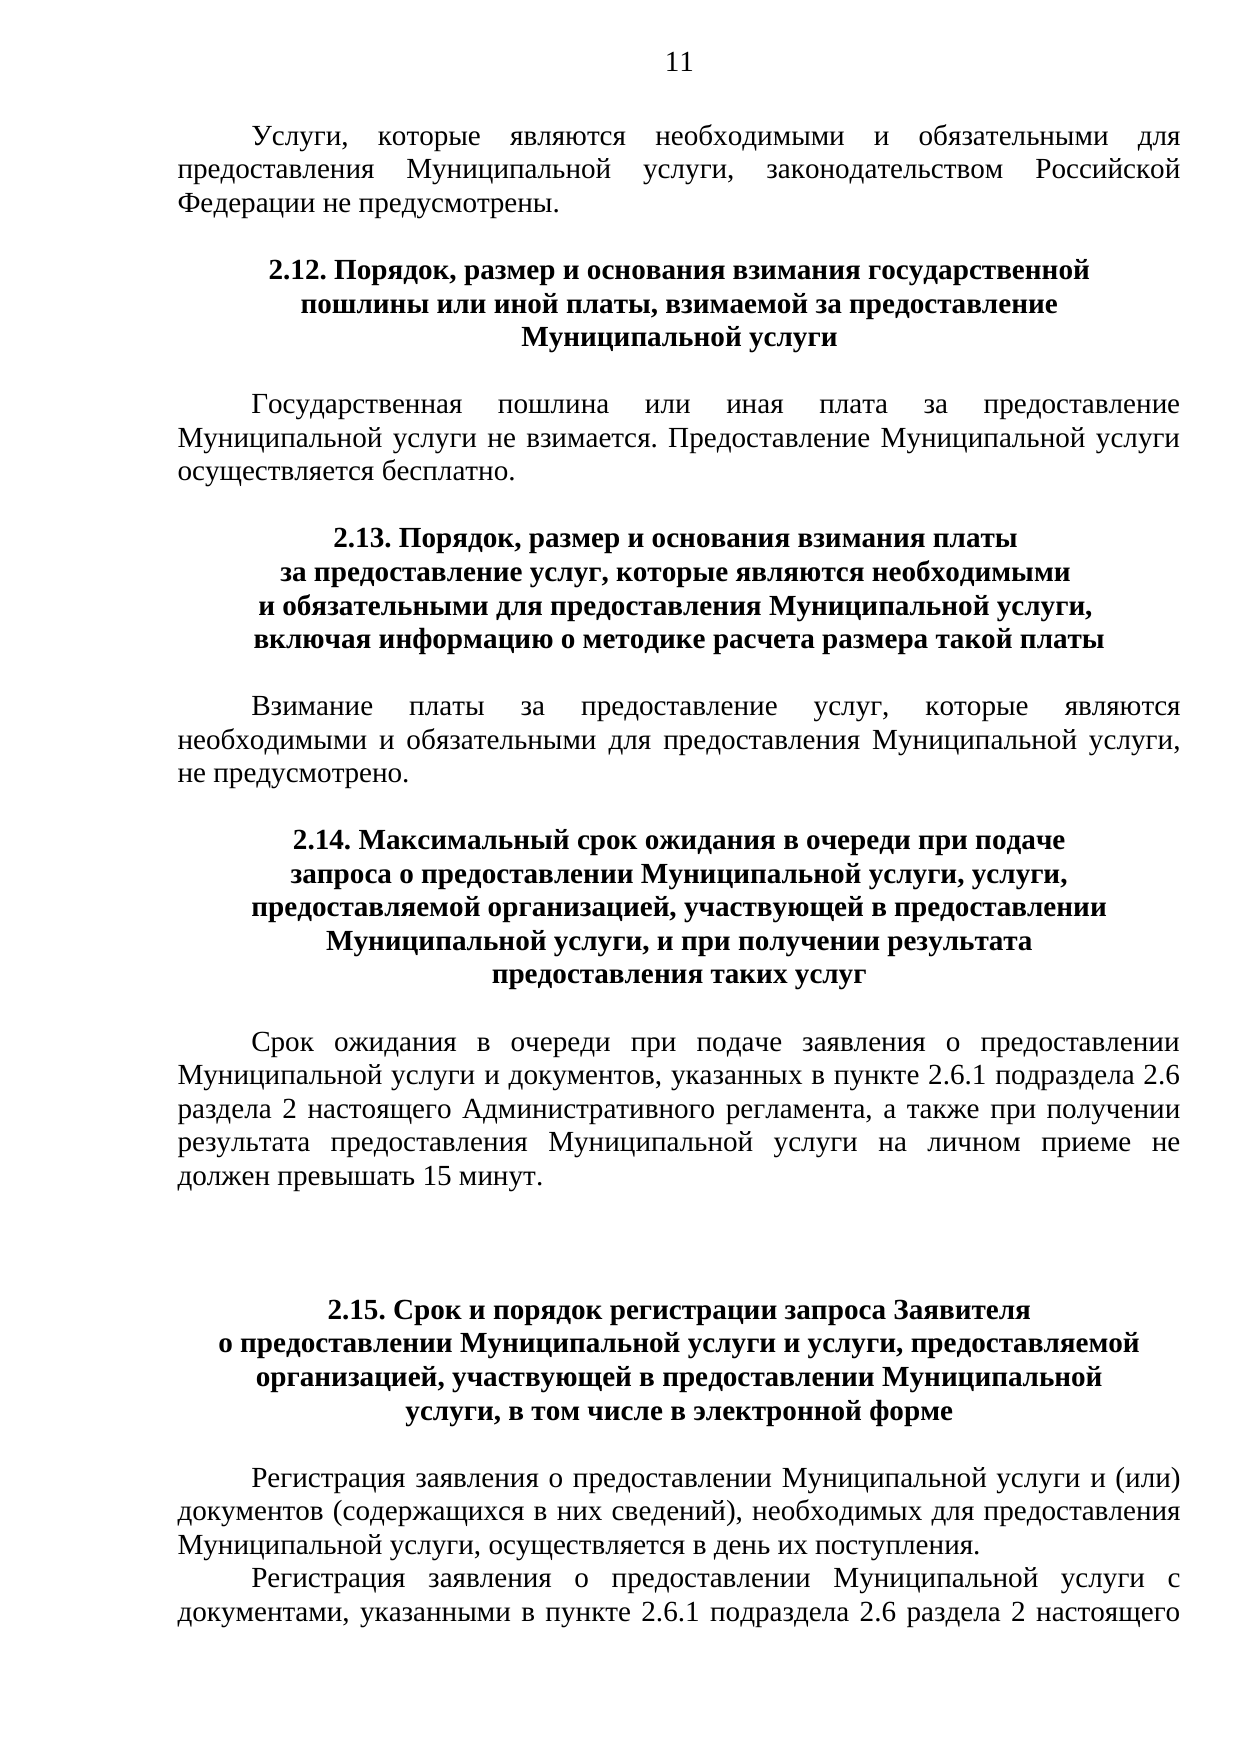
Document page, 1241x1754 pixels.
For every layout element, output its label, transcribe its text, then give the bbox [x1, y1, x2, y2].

text 2.13. Порядок, размер и основания взимания платы за предоставление услуг, которые являются необходимыми и обязательными для предоставления Муниципальной услуги, включая информацию о методике расчета размера такой платы [177, 521, 1181, 655]
text запроса о предоставлении Муниципальной услуги, услуги, предоставляемой организацией, участвующей в предоставлении Муниципальной услуги, и при получении результата [177, 856, 1181, 957]
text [177, 1560, 1181, 1627]
text 2.15. Срок и порядок регистрации запроса Заявителя [177, 1292, 1181, 1326]
text предоставления таких услуг [177, 957, 1181, 990]
text услуги, в том числе в электронной форме [177, 1393, 1181, 1426]
text Услуги, которые являются необходимыми и обязательными для предоставления Муниципальной услуги, законодательством Российской Федерации не предусмотрены. [177, 118, 1181, 219]
text 2.14. Максимальный срок ожидания в очереди при подаче [177, 822, 1181, 856]
text Взимание платы за предоставление услуг, которые являются необходимыми и обязательными для предоставления Муниципальной услуги, не предусмотрено. [177, 688, 1181, 789]
text Срок ожидания в очереди при подаче заявления о предоставлении Муниципальной услуги и документов, указанных в пункте 2.6.1 подраздела 2.6 раздела 2 настоящего Административного регламента, а также при получении результата предоставления Муниципальной услуги на личном приеме не должен превышать 15 минут. [177, 1024, 1181, 1191]
text Государственная пошлина или иная плата за предоставление Муниципальной услуги не взимается. Предоставление Муниципальной услуги осуществляется бесплатно. [177, 386, 1181, 487]
text о предоставлении Муниципальной услуги и услуги, предоставляемой организацией, участвующей в предоставлении Муниципальной [177, 1326, 1181, 1393]
text пошлины или иной платы, взимаемой за предоставление [177, 286, 1181, 319]
text Муниципальной услуги [177, 319, 1181, 353]
text 2.12. Порядок, размер и основания взимания государственной [177, 252, 1181, 286]
text Регистрация заявления о предоставлении Муниципальной услуги и (или) документов (содержащихся в них сведений), необходимых для предоставления Муниципальной услуги, осуществляется в день их поступления. [177, 1460, 1181, 1560]
